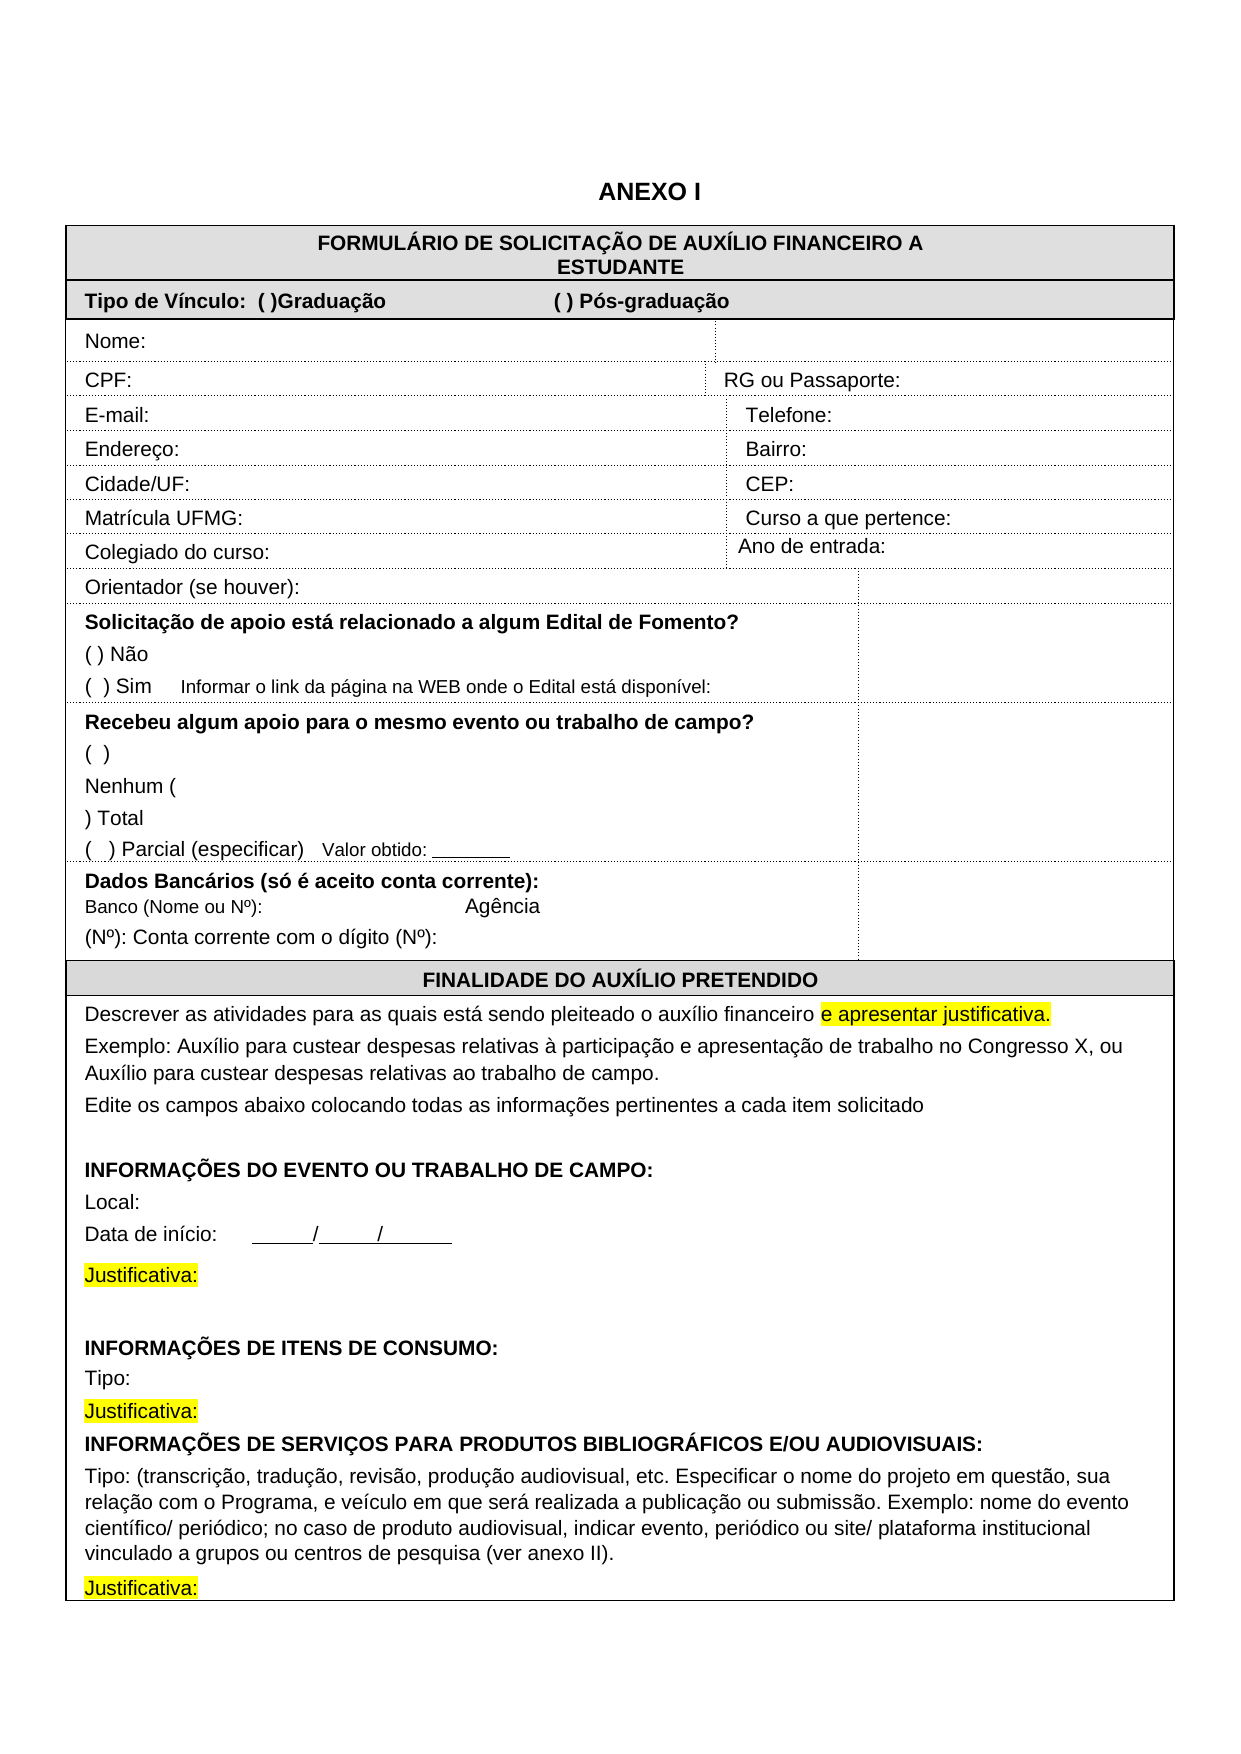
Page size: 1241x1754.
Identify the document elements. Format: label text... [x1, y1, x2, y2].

text ANEXO I [177, 177, 1122, 206]
table_cell Curso a que pertence: [727, 499, 1173, 533]
table_cell E-mail: [66, 395, 727, 430]
table_cell Nome: [66, 320, 716, 361]
table_cell [858, 861, 1173, 960]
table_cell Ano de entrada: [727, 533, 1173, 568]
table_cell CEP: [727, 465, 1173, 499]
table_cell Cidade/UF: [66, 465, 727, 499]
table_cell Solicitação de apoio está relacionado a algum Edital de Fomento? ( ) Não ( ) Sim Informar o link da página na WEB onde o Edital está disponível: [66, 603, 858, 702]
table_cell Descrever as atividades para as quais está sendo pleiteado o auxílio financeiro e apresentar justificativa. Exemplo: Auxílio para custear despesas relativas à participação e apresentação de trabalho no Congresso X, ou Auxílio para custear despesas relativas ao trabalho de campo. Edite os campos abaixo colocando todas as informações pertinentes a cada item solicitado INFORMAÇÕES DO EVENTO OU TRABALHO DE CAMPO: Local: Data de início: / / Data de término: / / Justificativa: INFORMAÇÕES DE ITENS DE CONSUMO: Tipo: Justificativa: INFORMAÇÕES DE SERVIÇOS PARA PRODUTOS BIBLIOGRÁFICOS E/OU AUDIOVISUAIS: Tipo: (transcrição, tradução, revisão, produção audiovisual, etc. Especificar o nome do projeto em questão, sua relação com o Programa, e veículo em que será realizada a publicação ou submissão. Exemplo: nome do evento científico/ periódico; no caso de produto audiovisual, indicar evento, periódico ou site/ plataforma institucional vinculado a grupos ou centros de pesquisa (ver anexo II). Justificativa: [67, 996, 1173, 1599]
table_header FORMULÁRIO DE SOLICITAÇÃO DE AUXÍLIO FINANCEIRO A ESTUDANTE [67, 226, 1173, 279]
table_cell Matrícula UFMG: [66, 499, 727, 533]
table_cell CPF: [66, 361, 705, 395]
table_cell Telefone: [727, 395, 1173, 430]
table_cell Colegiado do curso: [66, 533, 727, 568]
table_cell RG ou Passaporte: [705, 361, 1173, 395]
table_cell Tipo de Vínculo: ( )Graduação ( ) Pós-graduação [67, 281, 1173, 318]
table_cell [716, 320, 1173, 361]
table_cell Orientador (se houver): [66, 568, 858, 602]
table_cell [858, 702, 1173, 861]
table_cell FINALIDADE DO AUXÍLIO PRETENDIDO [67, 961, 1173, 995]
table_cell Bairro: [727, 430, 1173, 464]
table_cell Recebeu algum apoio para o mesmo evento ou trabalho de campo? ( ) Nenhum ( ) Total ( ) Parcial (especificar) Valor obtido: [66, 702, 858, 861]
table_cell Endereço: [66, 430, 727, 464]
table_cell [858, 603, 1173, 702]
table_cell Dados Bancários (só é aceito conta corrente): Banco (Nome ou Nº): Agência (Nº): Conta corrente com o dígito (Nº): [66, 861, 858, 960]
table_cell [858, 568, 1173, 602]
